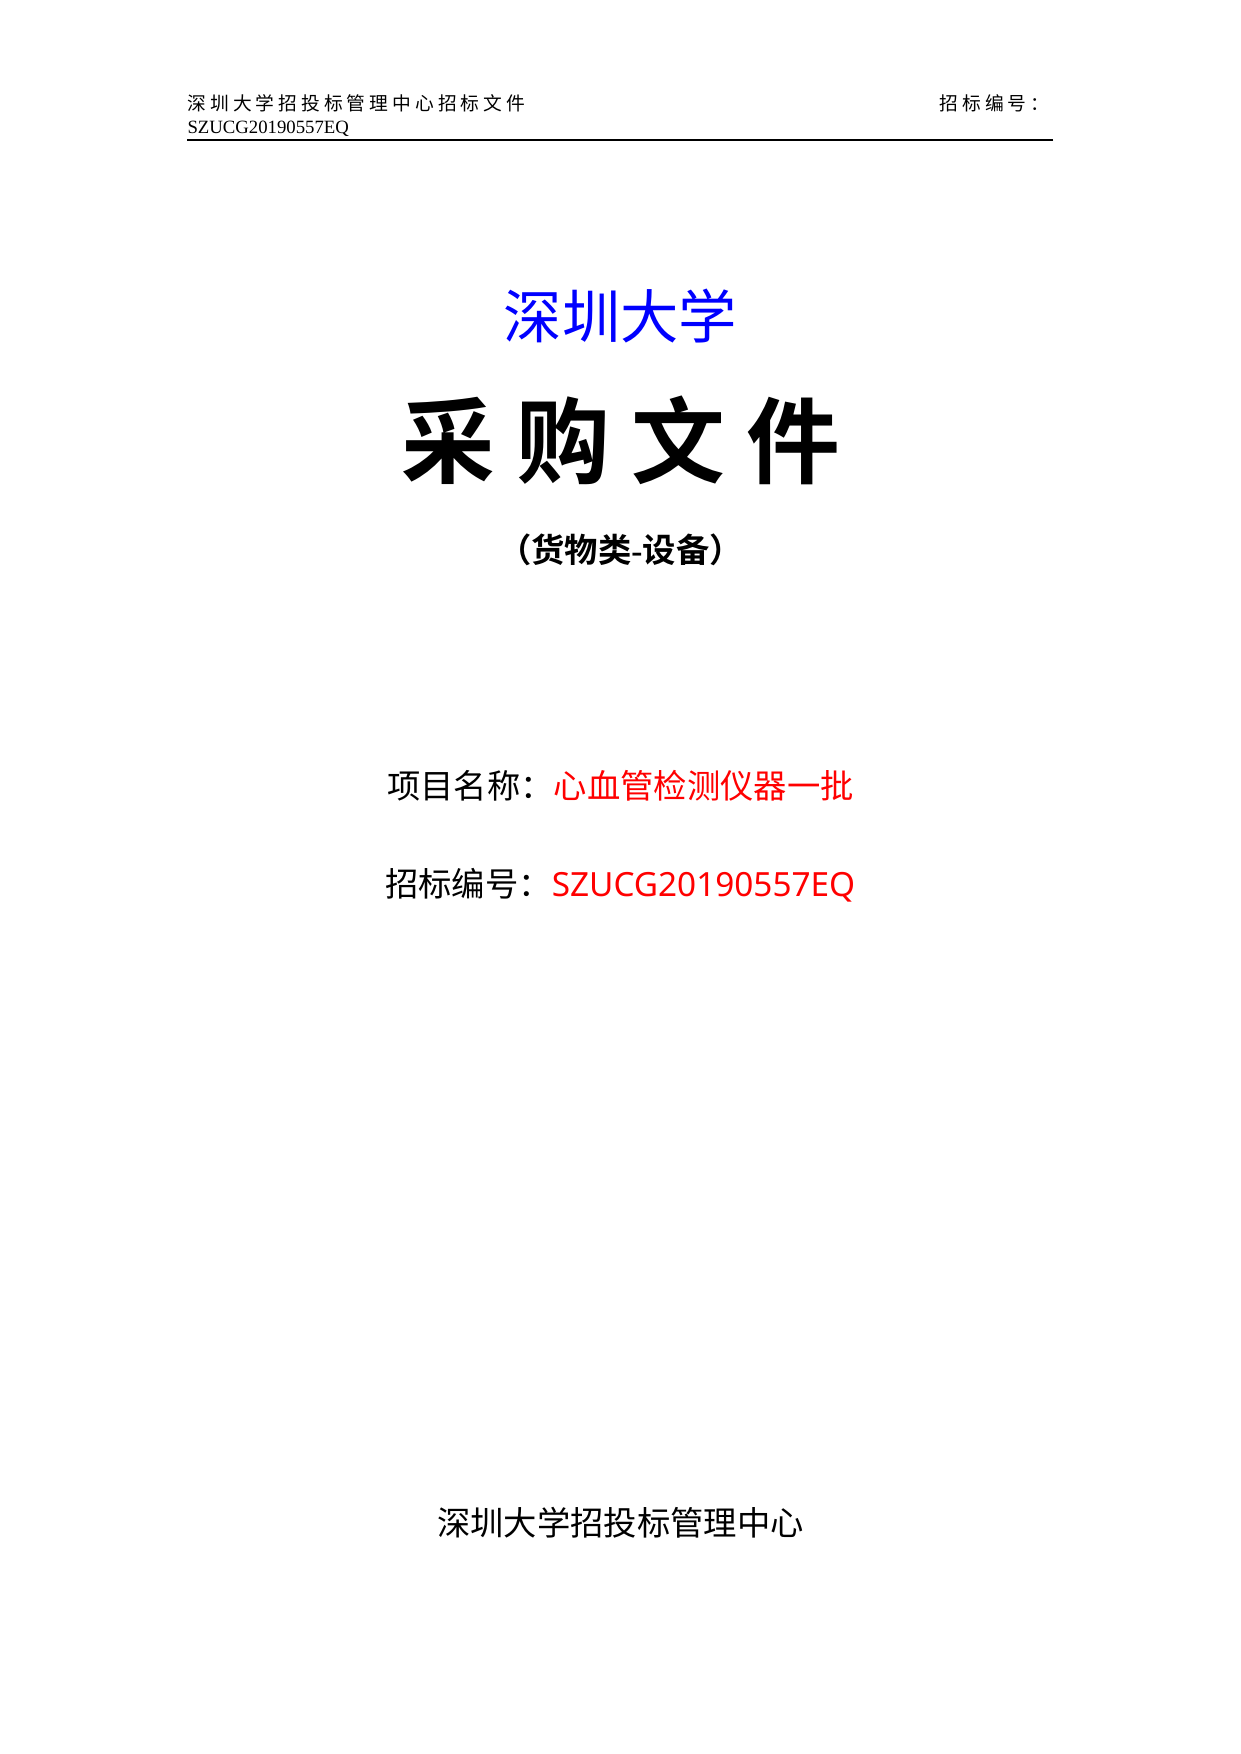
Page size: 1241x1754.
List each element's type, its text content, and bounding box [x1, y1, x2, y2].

text （货物类-设备） [187, 524, 1053, 572]
text 项目名称：心血管检测仪器一批 [187, 760, 1053, 808]
text 深圳大学招投标管理中心 [187, 1497, 1053, 1545]
text 深圳大学 [187, 271, 1053, 356]
text 采 购 文 件 [187, 368, 1053, 504]
text 招标编号：SZUCG20190557EQ [187, 857, 1053, 906]
